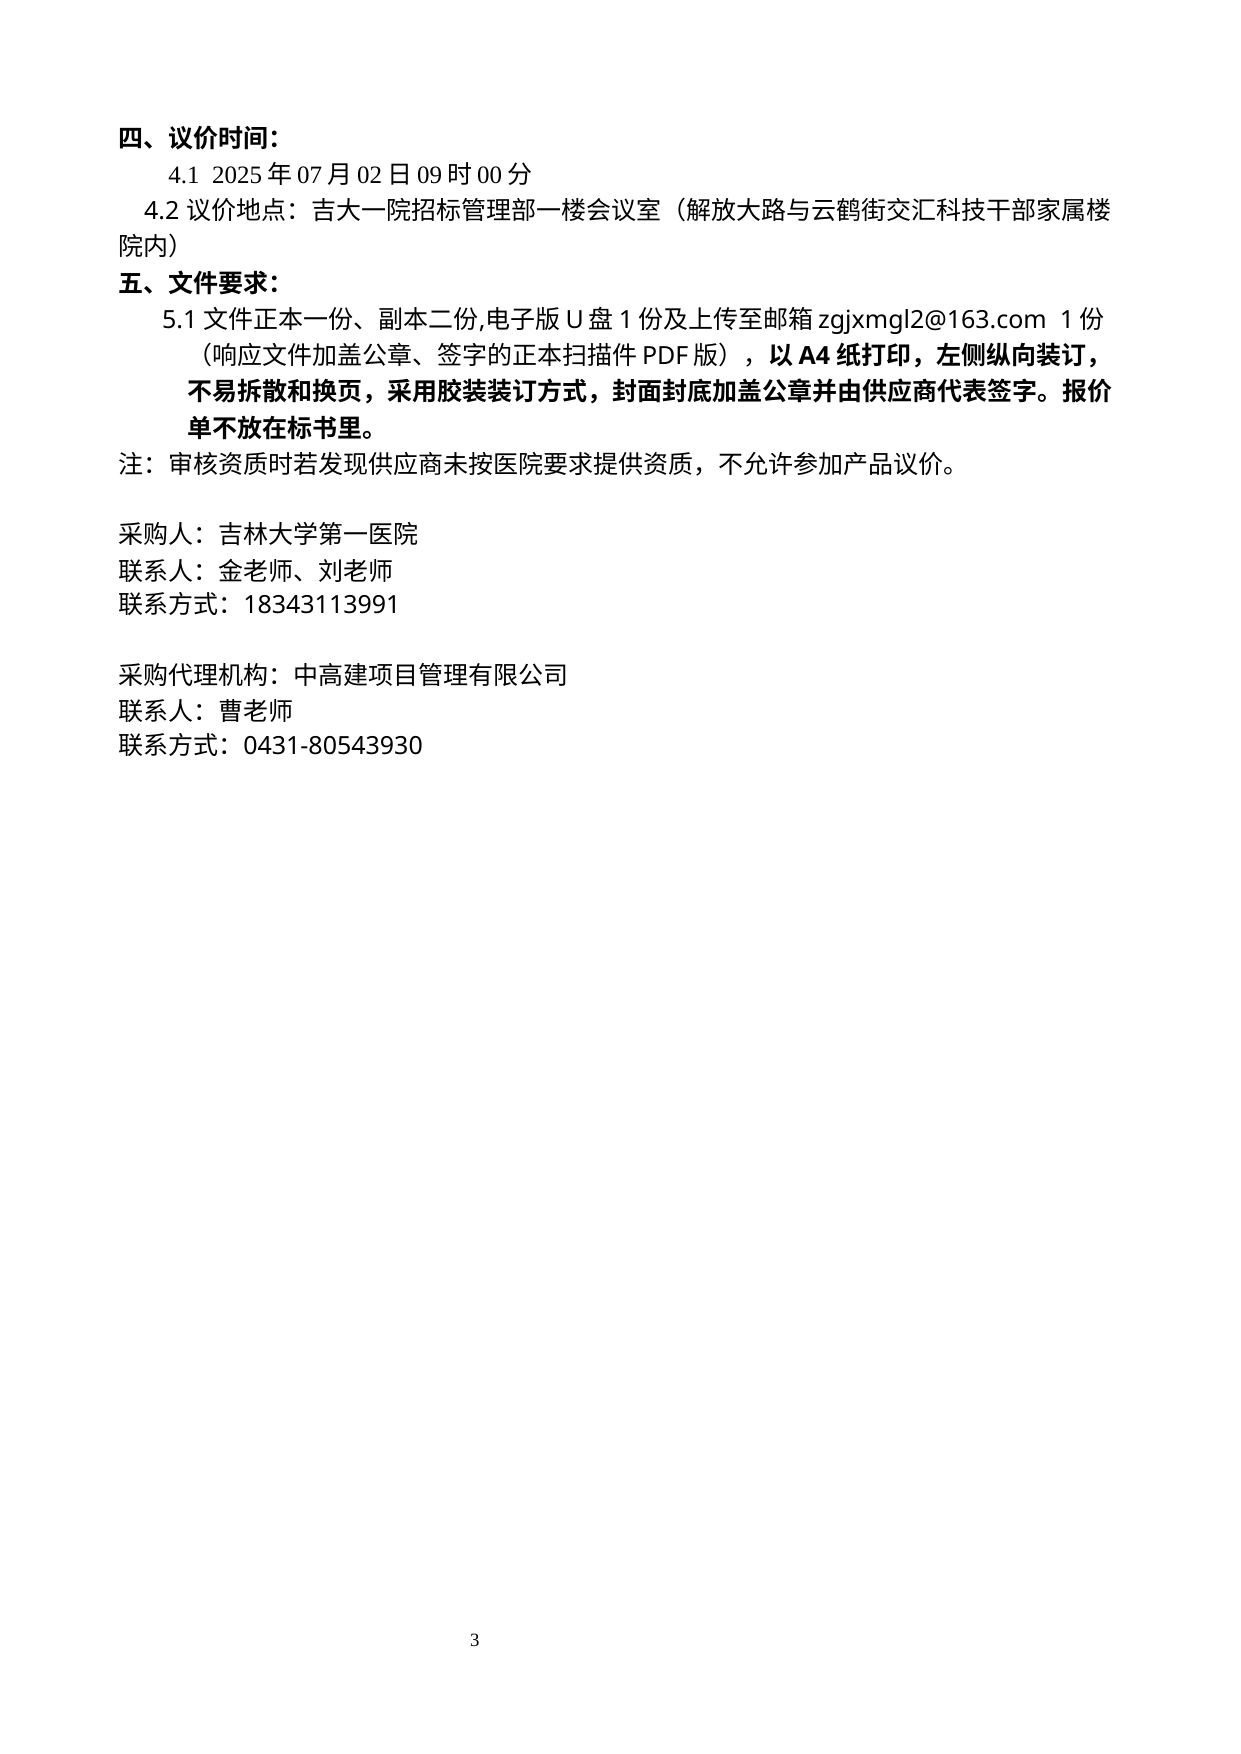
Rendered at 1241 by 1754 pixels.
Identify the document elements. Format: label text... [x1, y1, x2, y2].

text 注：审核资质时若发现供应商未按医院要求提供资质，不允许参加产品议价。 [118, 444, 1122, 481]
list 联系人：曹老师 [118, 692, 1122, 728]
list 联系方式：0431-80543930 [118, 728, 1122, 762]
list 文件要求： [118, 263, 1122, 299]
list 4.1 2025年07月02日09时00分 [118, 154, 1122, 191]
list 联系人：金老师、刘老师 [118, 551, 1122, 587]
list 5.1 文件正本一份、副本二份,电子版U盘1份及上传至邮箱zgjxmgl2@163.com 1份（响应文件加盖公章、签字的正本扫描件PDF版），以A4 纸打印，左侧纵向装订，不易拆散和换页，采用胶装装订方式，封面封底加盖公章并由供应商代表签字。报价单不放在标书里。 [162, 299, 1122, 444]
list 采购人：吉林大学第一医院 [118, 515, 1122, 551]
list 4.2 议价地点：吉大一院招标管理部一楼会议室（解放大路与云鹤街交汇科技干部家属楼院内） [118, 191, 1122, 263]
list 采购代理机构：中高建项目管理有限公司 [118, 655, 1122, 692]
list 四、议价时间： [118, 118, 1122, 154]
list 联系方式：18343113991 [118, 587, 1122, 621]
